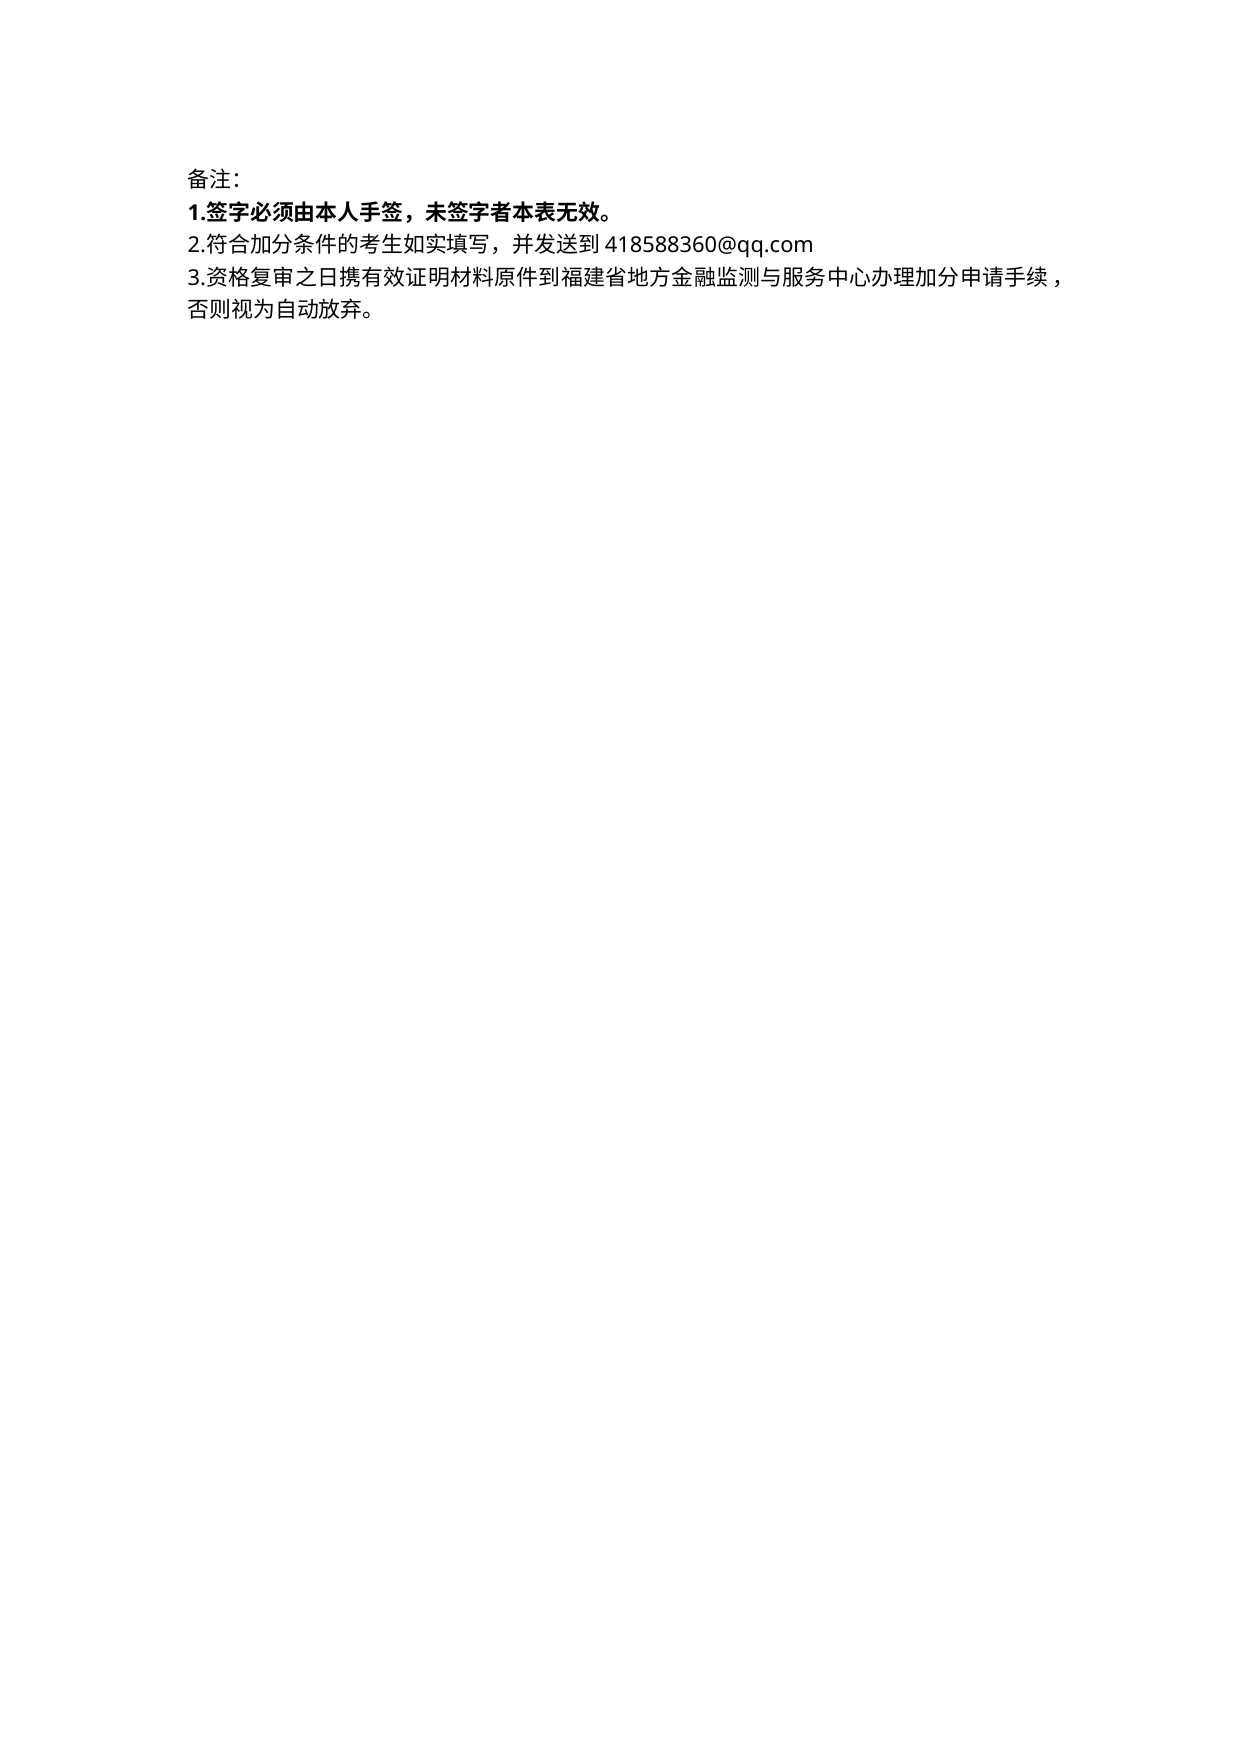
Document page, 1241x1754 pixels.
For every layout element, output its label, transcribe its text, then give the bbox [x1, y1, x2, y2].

text 备注： [187, 162, 1053, 194]
text 1.签字必须由本人手签，未签字者本表无效。 [187, 194, 1053, 227]
text 3.资格复审之日携有效证明材料原件到福建省地方金融监测与服务中心办理加分申请手续，否则视为自动放弃。 [187, 259, 1053, 324]
text 2.符合加分条件的考生如实填写，并发送到 418588360@qq.com [604, 227, 1053, 259]
text 2.符合加分条件的考生如实填写，并发送到 418588360@qq.com [187, 227, 600, 259]
